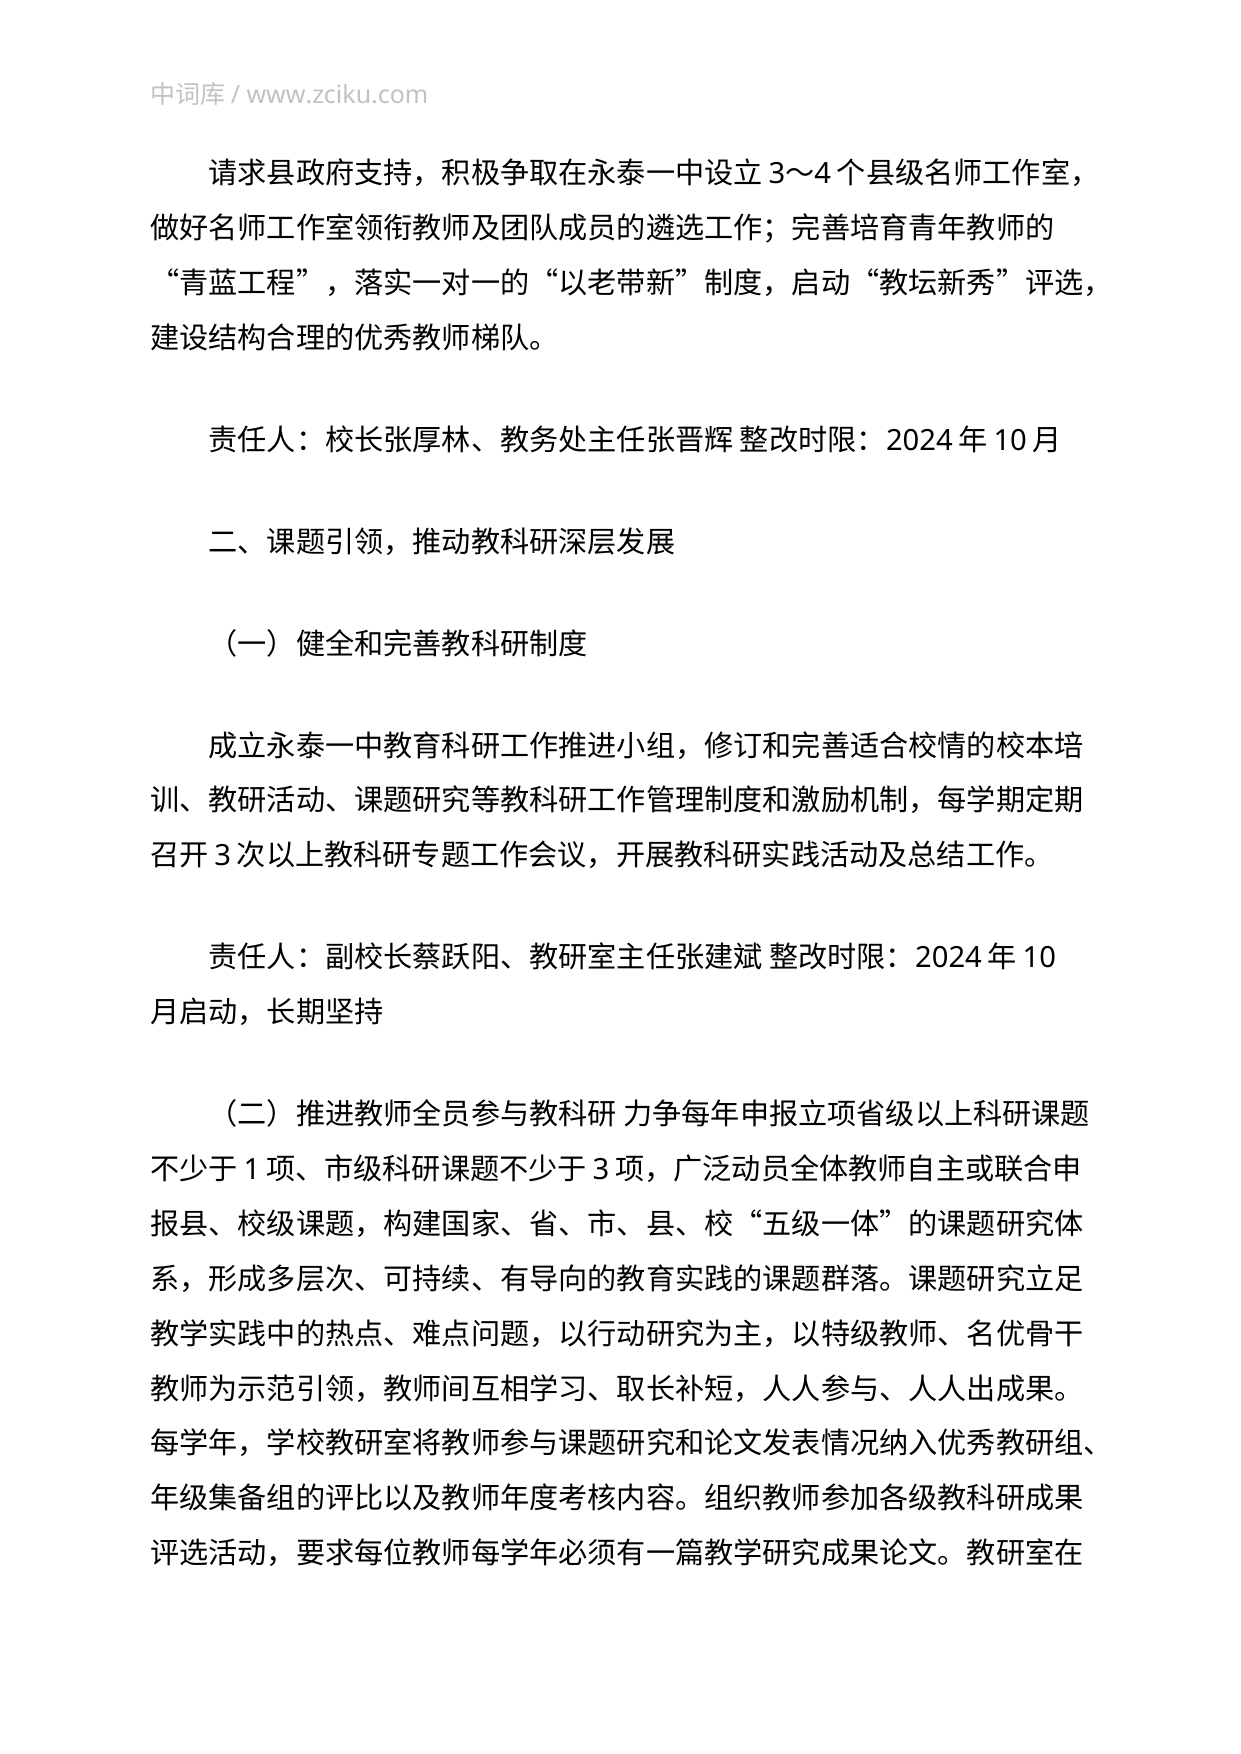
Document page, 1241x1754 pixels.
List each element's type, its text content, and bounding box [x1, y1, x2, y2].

text （一）健全和完善教科研制度 [150, 620, 1090, 663]
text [150, 1091, 1090, 1572]
text 成立永泰一中教育科研工作推进小组，修订和完善适合校情的校本培训、教研活动、课题研究等教科研工作管理制度和激励机制，每学期定期召开3次以上教科研专题工作会议，开展教科研实践活动及总结工作。 [150, 722, 1090, 874]
text 二、课题引领，推动教科研深层发展 [150, 518, 1090, 561]
text 责任人：副校长蔡跃阳、教研室主任张建斌 整改时限：2024年10月启动，长期坚持 [150, 934, 1090, 1031]
text 责任人：校长张厚林、教务处主任张晋辉 整改时限：2024年10月 [150, 417, 1090, 459]
text 请求县政府支持，积极争取在永泰一中设立3～4个县级名师工作室，做好名师工作室领衔教师及团队成员的遴选工作；完善培育青年教师的“青蓝工程”，落实一对一的“以老带新”制度，启动“教坛新秀”评选，建设结构合理的优秀教师梯队。 [150, 150, 1090, 357]
